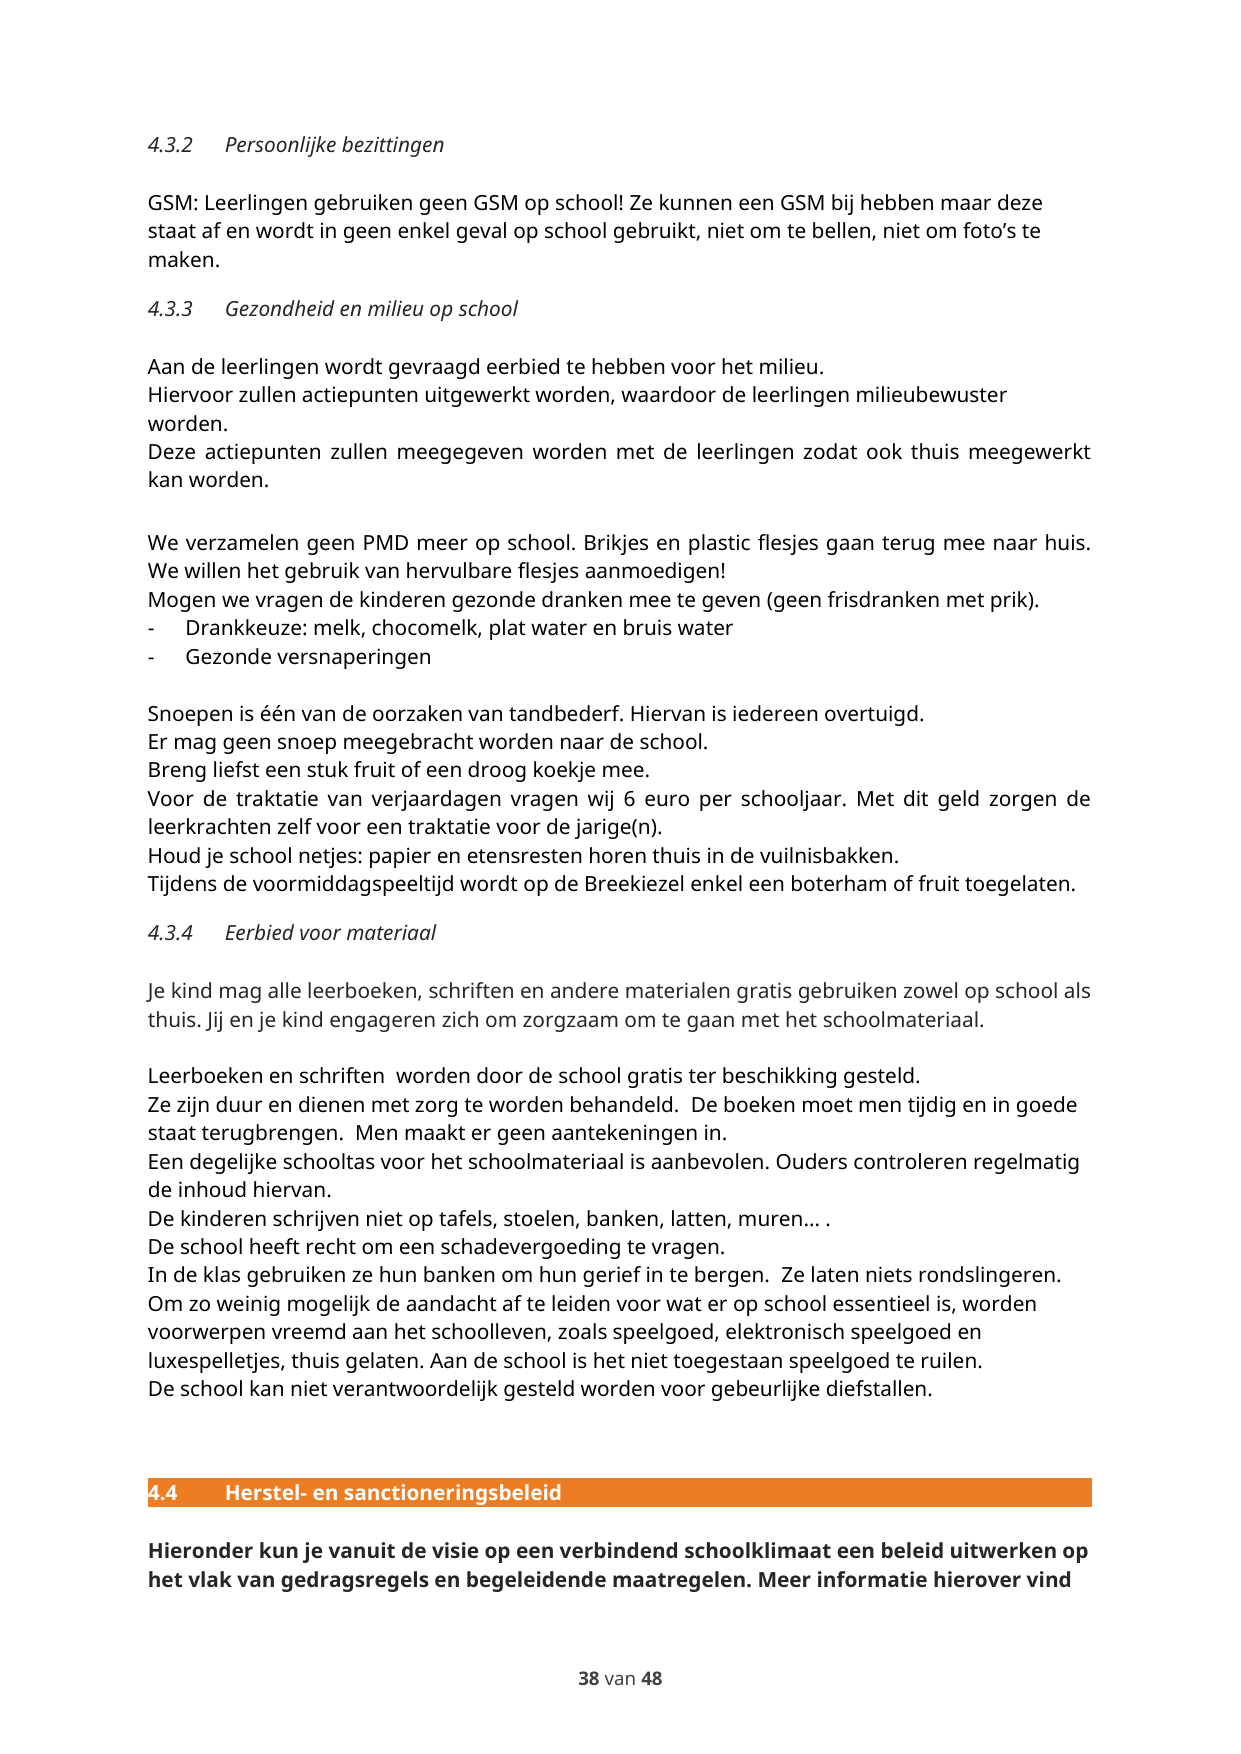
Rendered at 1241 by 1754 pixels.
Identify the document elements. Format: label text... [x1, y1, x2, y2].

text Ze zijn duur en dienen met zorg te worden behandeld. De boeken moet men tijdig en in goede staat terugbrengen. Men maakt er geen aantekeningen in. [147, 1090, 1092, 1147]
text Om zo weinig mogelijk de aandacht af te leiden voor wat er op school essentieel is, worden voorwerpen vreemd aan het schoolleven, zoals speelgoed, elektronisch speelgoed en luxespelletjes, thuis gelaten. Aan de school is het niet toegestaan speelgoed te ruilen. [147, 1289, 1092, 1374]
text Snoepen is één van de oorzaken van tandbederf. Hiervan is iedereen overtuigd. [147, 699, 1092, 727]
text Een degelijke schooltas voor het schoolmateriaal is aanbevolen. Ouders controleren regelmatig de inhoud hiervan. [147, 1147, 1092, 1204]
list Gezonde versnaperingen [148, 642, 1092, 670]
text Tijdens de voormiddagspeeltijd wordt op de Breekiezel enkel een boterham of fruit toegelaten. [147, 869, 1092, 898]
text In de klas gebruiken ze hun banken om hun gerief in te bergen. Ze laten niets rondslingeren. [147, 1261, 1092, 1289]
text Deze actiepunten zullen meegegeven worden met de leerlingen zodat ook thuis meegewerkt kan worden. [147, 437, 1092, 494]
subtitle Eerbied voor materiaal [148, 918, 1092, 947]
text De kinderen schrijven niet op tafels, stoelen, banken, latten, muren… . [147, 1204, 1092, 1232]
text Er mag geen snoep meegebracht worden naar de school. [147, 727, 1092, 756]
subtitle Persoonlijke bezittingen [148, 130, 1092, 159]
subtitle Gezondheid en milieu op school [148, 294, 1092, 322]
list Drankkeuze: melk, chocomelk, plat water en bruis water [148, 613, 1092, 642]
text De school heeft recht om een schadevergoeding te vragen. [147, 1232, 1092, 1261]
text GSM: Leerlingen gebruiken geen GSM op school! Ze kunnen een GSM bij hebben maar deze staat af en wordt in geen enkel geval op school gebruikt, niet om te bellen, niet om foto’s te maken. [147, 188, 1092, 273]
text Houd je school netjes: papier en etensresten horen thuis in de vuilnisbakken. [147, 841, 1092, 869]
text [148, 1536, 1092, 1593]
text Je kind mag alle leerboeken, schriften en andere materialen gratis gebruiken zowel op school als thuis. Jij en je kind engageren zich om zorgzaam om te gaan met het schoolmateriaal. [148, 976, 1092, 1033]
subtitle Herstel- en sanctioneringsbeleid [148, 1478, 1092, 1507]
text Hiervoor zullen actiepunten uitgewerkt worden, waardoor de leerlingen milieubewuster worden. [147, 380, 1092, 437]
text We verzamelen geen PMD meer op school. Brikjes en plastic flesjes gaan terug mee naar huis. We willen het gebruik van hervulbare flesjes aanmoedigen! [147, 528, 1092, 585]
text Voor de traktatie van verjaardagen vragen wij 6 euro per schooljaar. Met dit geld zorgen de leerkrachten zelf voor een traktatie voor de jarige(n). [147, 784, 1092, 841]
text Aan de leerlingen wordt gevraagd eerbied te hebben voor het milieu. [147, 352, 1092, 380]
text Mogen we vragen de kinderen gezonde dranken mee te geven (geen frisdranken met prik). [147, 585, 1092, 613]
text Leerboeken en schriften worden door de school gratis ter beschikking gesteld. [147, 1062, 1092, 1090]
text Breng liefst een stuk fruit of een droog koekje mee. [147, 756, 1092, 784]
text De school kan niet verantwoordelijk gesteld worden voor gebeurlijke diefstallen. [148, 1374, 1092, 1403]
